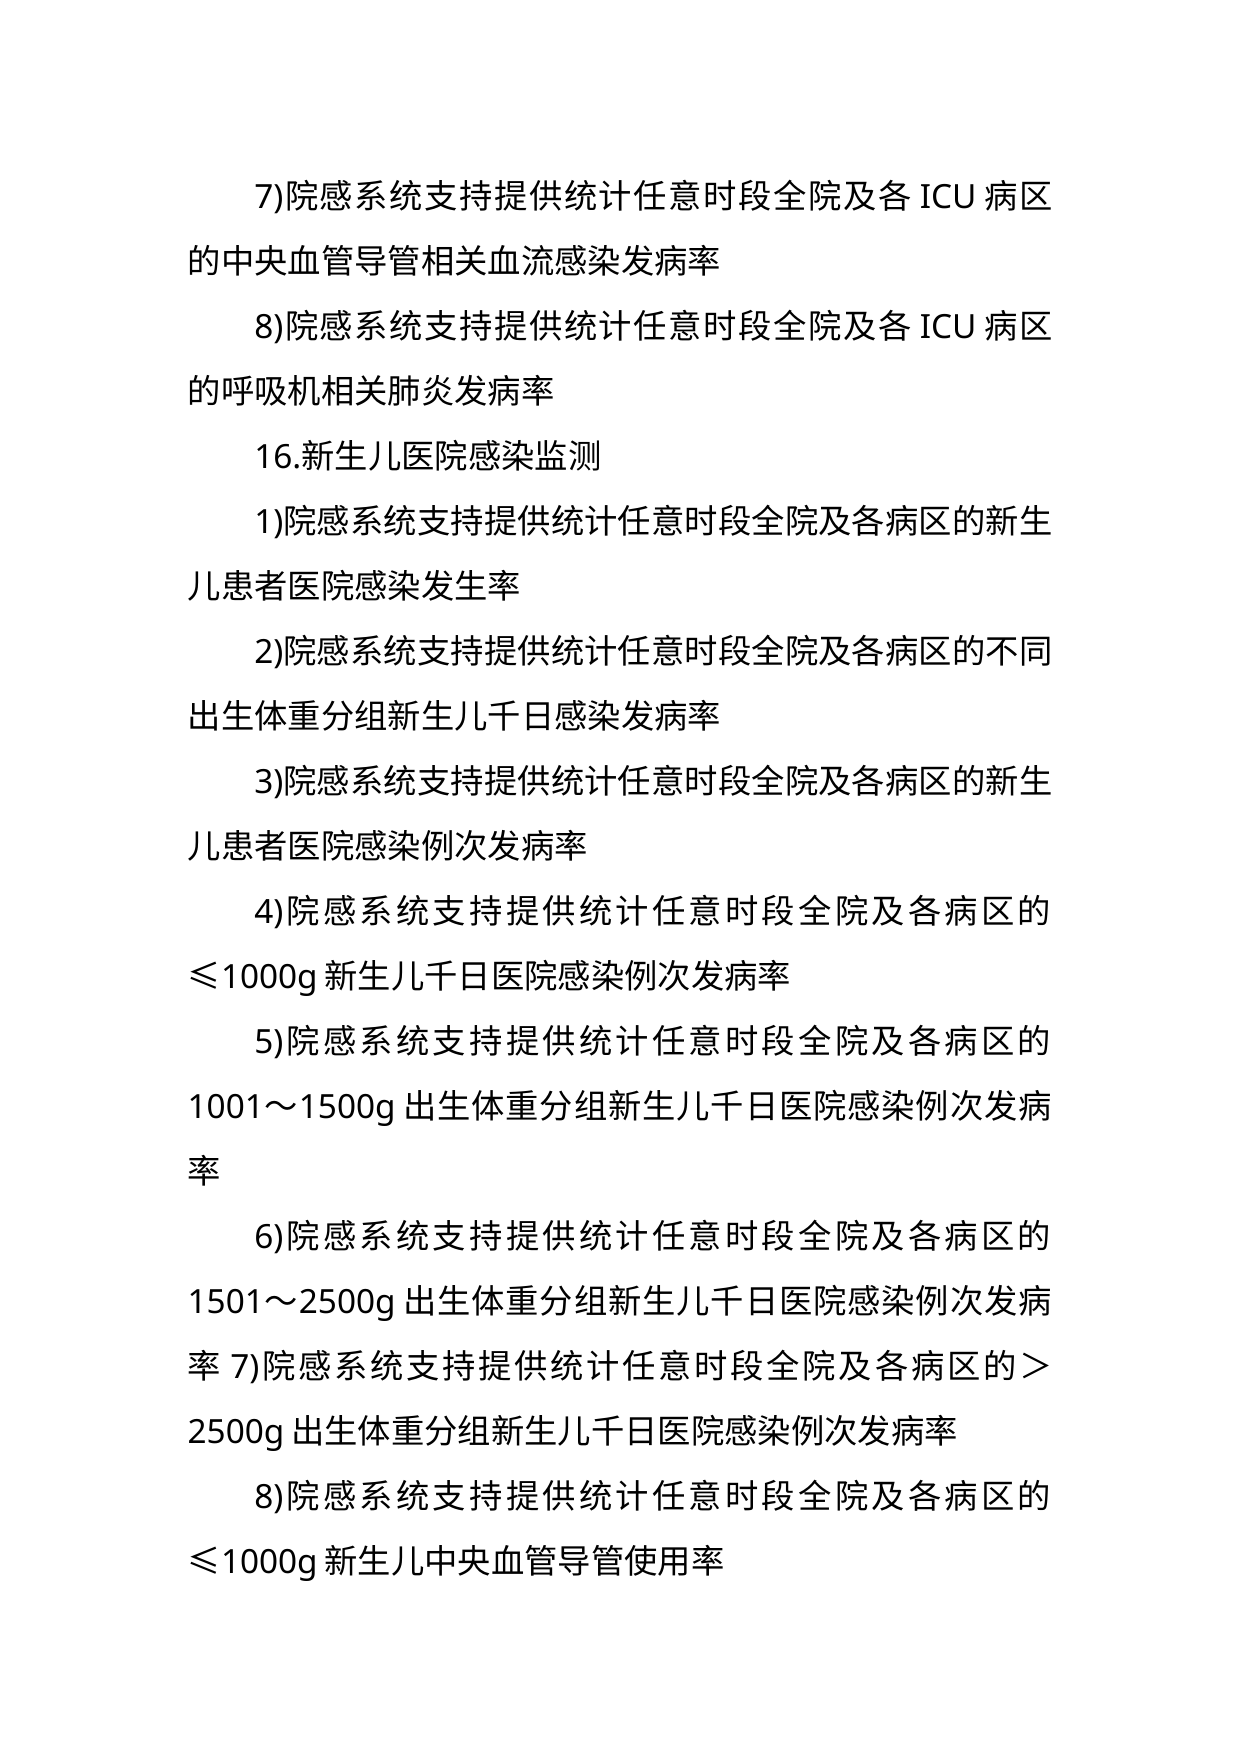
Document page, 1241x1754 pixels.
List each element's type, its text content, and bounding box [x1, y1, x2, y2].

text 1)院感系统支持提供统计任意时段全院及各病区的新生儿患者医院感染发生率 [187, 487, 1053, 617]
text 16.新生儿医院感染监测 [187, 422, 1053, 487]
text 5)院感系统支持提供统计任意时段全院及各病区的1001～1500g出生体重分组新生儿千日医院感染例次发病率 [187, 1007, 1053, 1202]
text 2)院感系统支持提供统计任意时段全院及各病区的不同出生体重分组新生儿千日感染发病率 [187, 617, 1053, 747]
text 4)院感系统支持提供统计任意时段全院及各病区的≤1000g新生儿千日医院感染例次发病率 [187, 877, 1053, 1007]
text 8)院感系统支持提供统计任意时段全院及各病区的≤1000g新生儿中央血管导管使用率 [187, 1462, 1053, 1592]
text 7)院感系统支持提供统计任意时段全院及各ICU病区的中央血管导管相关血流感染发病率 [187, 162, 1053, 292]
text 3)院感系统支持提供统计任意时段全院及各病区的新生儿患者医院感染例次发病率 [187, 747, 1053, 877]
text 6)院感系统支持提供统计任意时段全院及各病区的1501～2500g出生体重分组新生儿千日医院感染例次发病率7)院感系统支持提供统计任意时段全院及各病区的＞2500g出生体重分组新生儿千日医院感染例次发病率 [187, 1202, 1053, 1462]
text 8)院感系统支持提供统计任意时段全院及各ICU病区的呼吸机相关肺炎发病率 [187, 292, 1053, 422]
